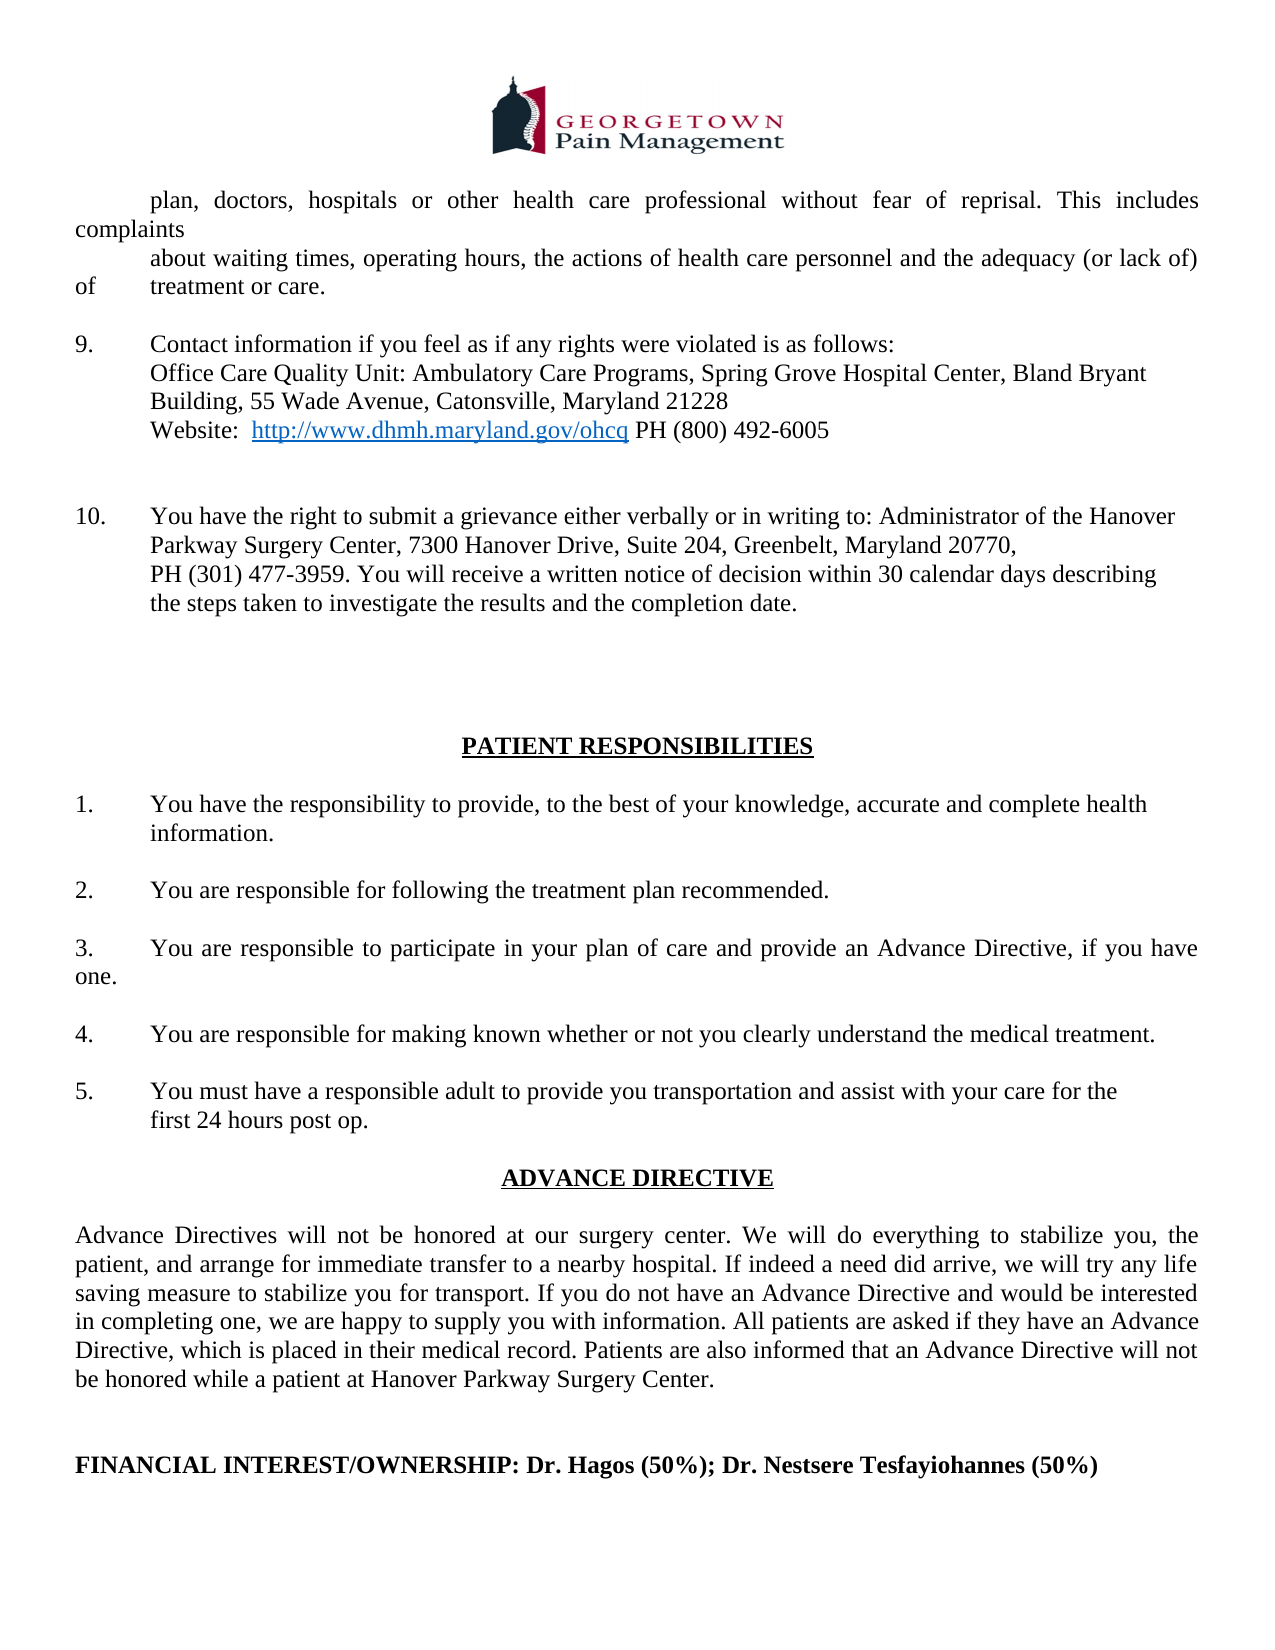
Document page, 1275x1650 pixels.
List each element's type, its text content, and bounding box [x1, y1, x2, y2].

text first 24 hours post op. [75, 1105, 1200, 1134]
text Parkway Surgery Center, 7300 Hanover Drive, Suite 204, Greenbelt, Maryland 20770, [75, 530, 1200, 559]
text Building, 55 Wade Avenue, Catonsville, Maryland 21228 [75, 386, 1200, 415]
text Advance Directives will not be honored at our surgery center. We will do everything to stabilize you, the patient, and arrange for immediate transfer to a nearby hospital. If indeed a need did arrive, we will try any life saving measure to stabilize you for transport. If you do not have an Advance Directive and would be interested in completing one, we are happy to supply you with information. All patients are asked if they have an Advance Directive, which is placed in their medical record. Patients are also informed that an Advance Directive will not be honored while a patient at Hanover Parkway Surgery Center. [75, 1220, 1200, 1393]
text Office Care Quality Unit: Ambulatory Care Programs, Spring Grove Hospital Center, Bland Bryant [75, 358, 1200, 386]
text ADVANCE DIRECTIVE [75, 1163, 1200, 1191]
text information. [75, 818, 1200, 846]
text Website: http://www.dhmh.maryland.gov/ohcq PH (800) 492-6005 [75, 415, 1200, 444]
text PATIENT RESPONSIBILITIES [75, 731, 1200, 760]
picture [484, 75, 791, 157]
text plan, doctors, hospitals or other health care professional without fear of reprisal. This includes complaints [75, 185, 1200, 243]
text 5. You must have a responsible adult to provide you transportation and assist with your care for the [75, 1076, 1200, 1105]
text about waiting times, operating hours, the actions of health care personnel and the adequacy (or lack of) of treatment or care. [75, 243, 1200, 300]
text 3. You are responsible to participate in your plan of care and provide an Advance Directive, if you have one. [75, 933, 1200, 990]
text PH (301) 477-3959. You will receive a written notice of decision within 30 calendar days describing [75, 559, 1200, 588]
text 1. You have the responsibility to provide, to the best of your knowledge, accurate and complete health [75, 789, 1200, 818]
text FINANCIAL INTEREST/OWNERSHIP: Dr. Hagos (50%); Dr. Nestsere Tesfayiohannes (50%) [75, 1421, 1200, 1479]
text 10. You have the right to submit a grievance either verbally or in writing to: Administrator of the Hanover [75, 501, 1200, 530]
text the steps taken to investigate the results and the completion date. [75, 588, 1200, 616]
text 9. Contact information if you feel as if any rights were violated is as follows: [75, 329, 1200, 358]
text 4. You are responsible for making known whether or not you clearly understand the medical treatment. [75, 1019, 1200, 1048]
text 2. You are responsible for following the treatment plan recommended. [75, 875, 1200, 904]
